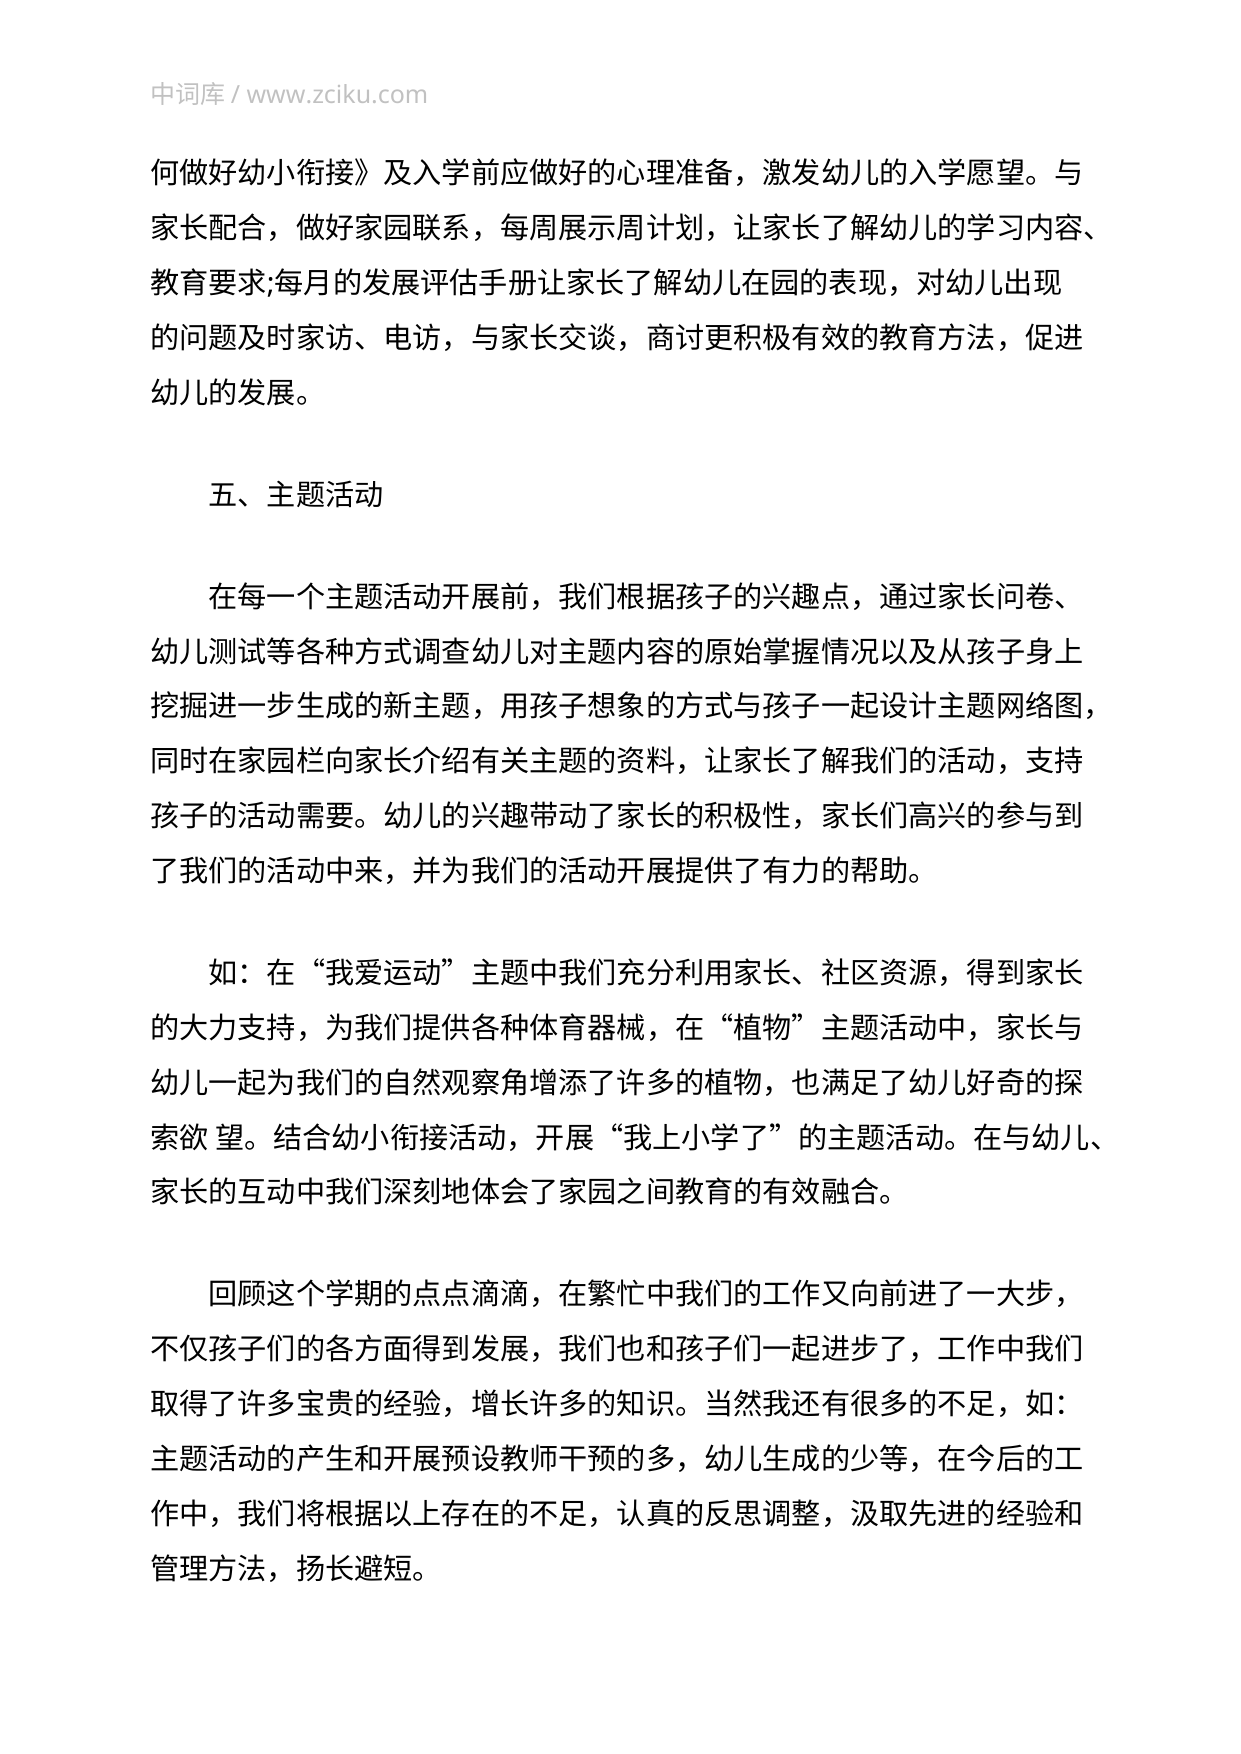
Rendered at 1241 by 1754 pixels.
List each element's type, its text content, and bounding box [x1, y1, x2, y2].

text 五、主题活动 [150, 471, 1090, 514]
text 如：在“我爱运动”主题中我们充分利用家长、社区资源，得到家长的大力支持，为我们提供各种体育器械，在“植物”主题活动中，家长与幼儿一起为我们的自然观察角增添了许多的植物，也满足了幼儿好奇的探索欲 望。结合幼小衔接活动，开展“我上小学了”的主题活动。在与幼儿、家长的互动中我们深刻地体会了家园之间教育的有效融合。 [150, 949, 1090, 1211]
text 在每一个主题活动开展前，我们根据孩子的兴趣点，通过家长问卷、幼儿测试等各种方式调查幼儿对主题内容的原始掌握情况以及从孩子身上挖掘进一步生成的新主题，用孩子想象的方式与孩子一起设计主题网络图，同时在家园栏向家长介绍有关主题的资料，让家长了解我们的活动，支持孩子的活动需要。幼儿的兴趣带动了家长的积极性，家长们高兴的参与到了我们的活动中来，并为我们的活动开展提供了有力的帮助。 [150, 573, 1090, 890]
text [150, 150, 1090, 412]
text 回顾这个学期的点点滴滴，在繁忙中我们的工作又向前进了一大步，不仅孩子们的各方面得到发展，我们也和孩子们一起进步了，工作中我们取得了许多宝贵的经验，增长许多的知识。当然我还有很多的不足，如：主题活动的产生和开展预设教师干预的多，幼儿生成的少等，在今后的工作中，我们将根据以上存在的不足，认真的反思调整，汲取先进的经验和管理方法，扬长避短。 [150, 1271, 1090, 1588]
